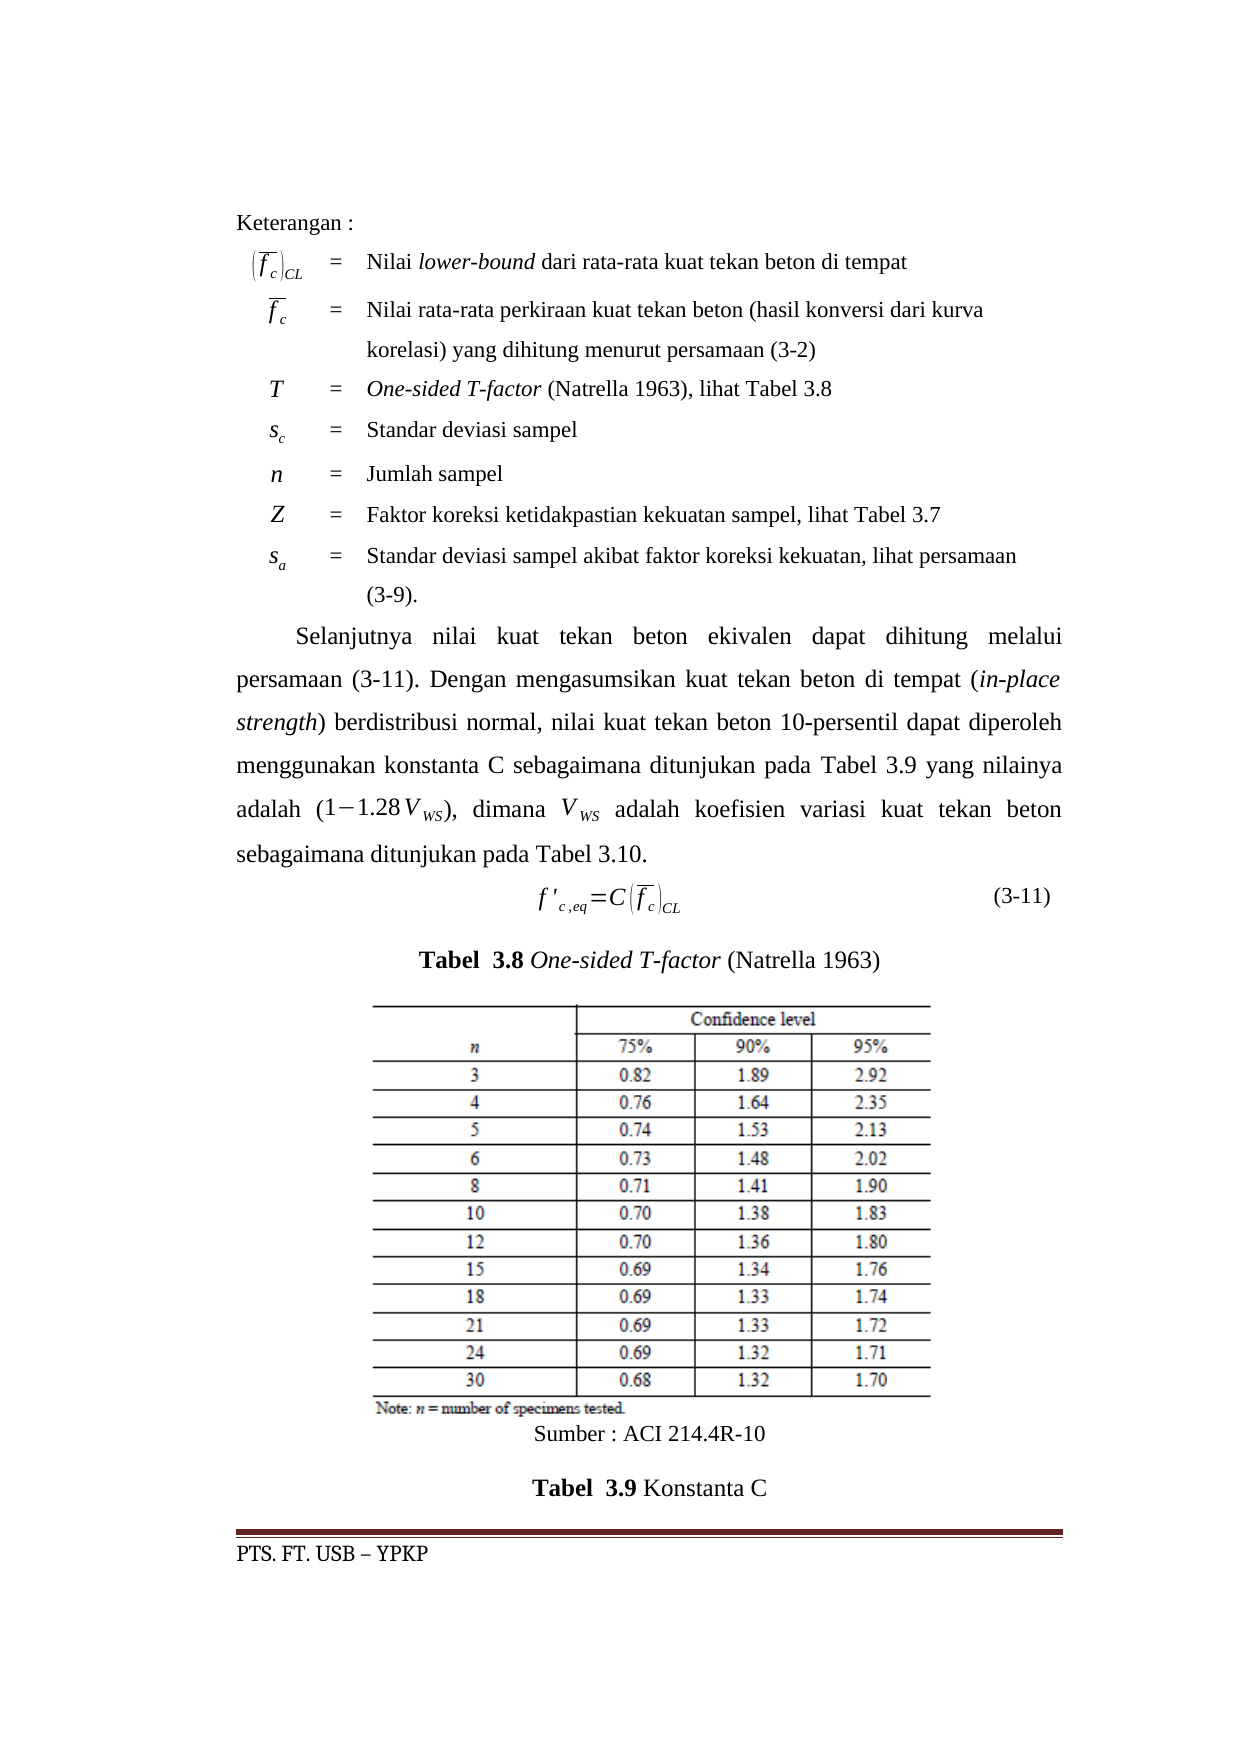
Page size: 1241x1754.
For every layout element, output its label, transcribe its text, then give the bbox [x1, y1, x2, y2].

text Keterangan : [236, 209, 1063, 235]
text Sumber : ACI 214.4R-10 [236, 1420, 1063, 1446]
text Selanjutnya nilai kuat tekan beton ekivalen dapat dihitung melalui persamaan (3-11). Dengan mengasumsikan kuat tekan beton di tempat (in-place strength) berdistribusi normal, nilai kuat tekan beton 10-persentil dapat diperoleh menggunakan konstanta C sebagaimana ditunjukan pada Tabel 3.9 yang nilainya adalah (), dimana adalah koefisien variasi kuat tekan beton sebagaimana ditunjukan pada Tabel 3.10. [236, 621, 1062, 868]
table_cell = [318, 296, 355, 375]
table_cell Jumlah sampel [355, 460, 1063, 501]
table_cell [236, 375, 318, 416]
picture [362, 1000, 937, 1420]
table_cell [236, 460, 318, 501]
table_cell = [318, 416, 355, 460]
table_cell Nilai rata-rata perkiraan kuat tekan beton (hasil konversi dari kurva korelasi) yang dihitung menurut persamaan (3-2) [355, 296, 1063, 375]
table_header = [318, 249, 355, 296]
table_cell = [318, 542, 355, 621]
table_cell [236, 296, 318, 375]
table_header Nilai lower-bound dari rata-rata kuat tekan beton di tempat [355, 249, 1063, 296]
table_cell Faktor koreksi ketidakpastian kekuatan sampel, lihat Tabel 3.7 [355, 501, 1063, 542]
table_cell One-sided T-factor (Natrella 1963), lihat Tabel 3.8 [355, 375, 1063, 416]
table_cell Standar deviasi sampel [355, 416, 1063, 460]
table_header [236, 882, 981, 917]
table_cell [236, 416, 318, 460]
table_header (3-11) [981, 882, 1063, 917]
table_cell [236, 542, 318, 621]
table_cell Standar deviasi sampel akibat faktor koreksi kekuatan, lihat persamaan (3-9). [355, 542, 1063, 621]
text Tabel 3.8 One-sided T-factor (Natrella 1963) [236, 946, 1063, 974]
table_cell = [318, 501, 355, 542]
table_cell = [318, 460, 355, 501]
table_cell [236, 501, 318, 542]
table_cell = [318, 375, 355, 416]
text Tabel 3.9 Konstanta C [236, 1473, 1063, 1501]
table_header [236, 249, 318, 296]
